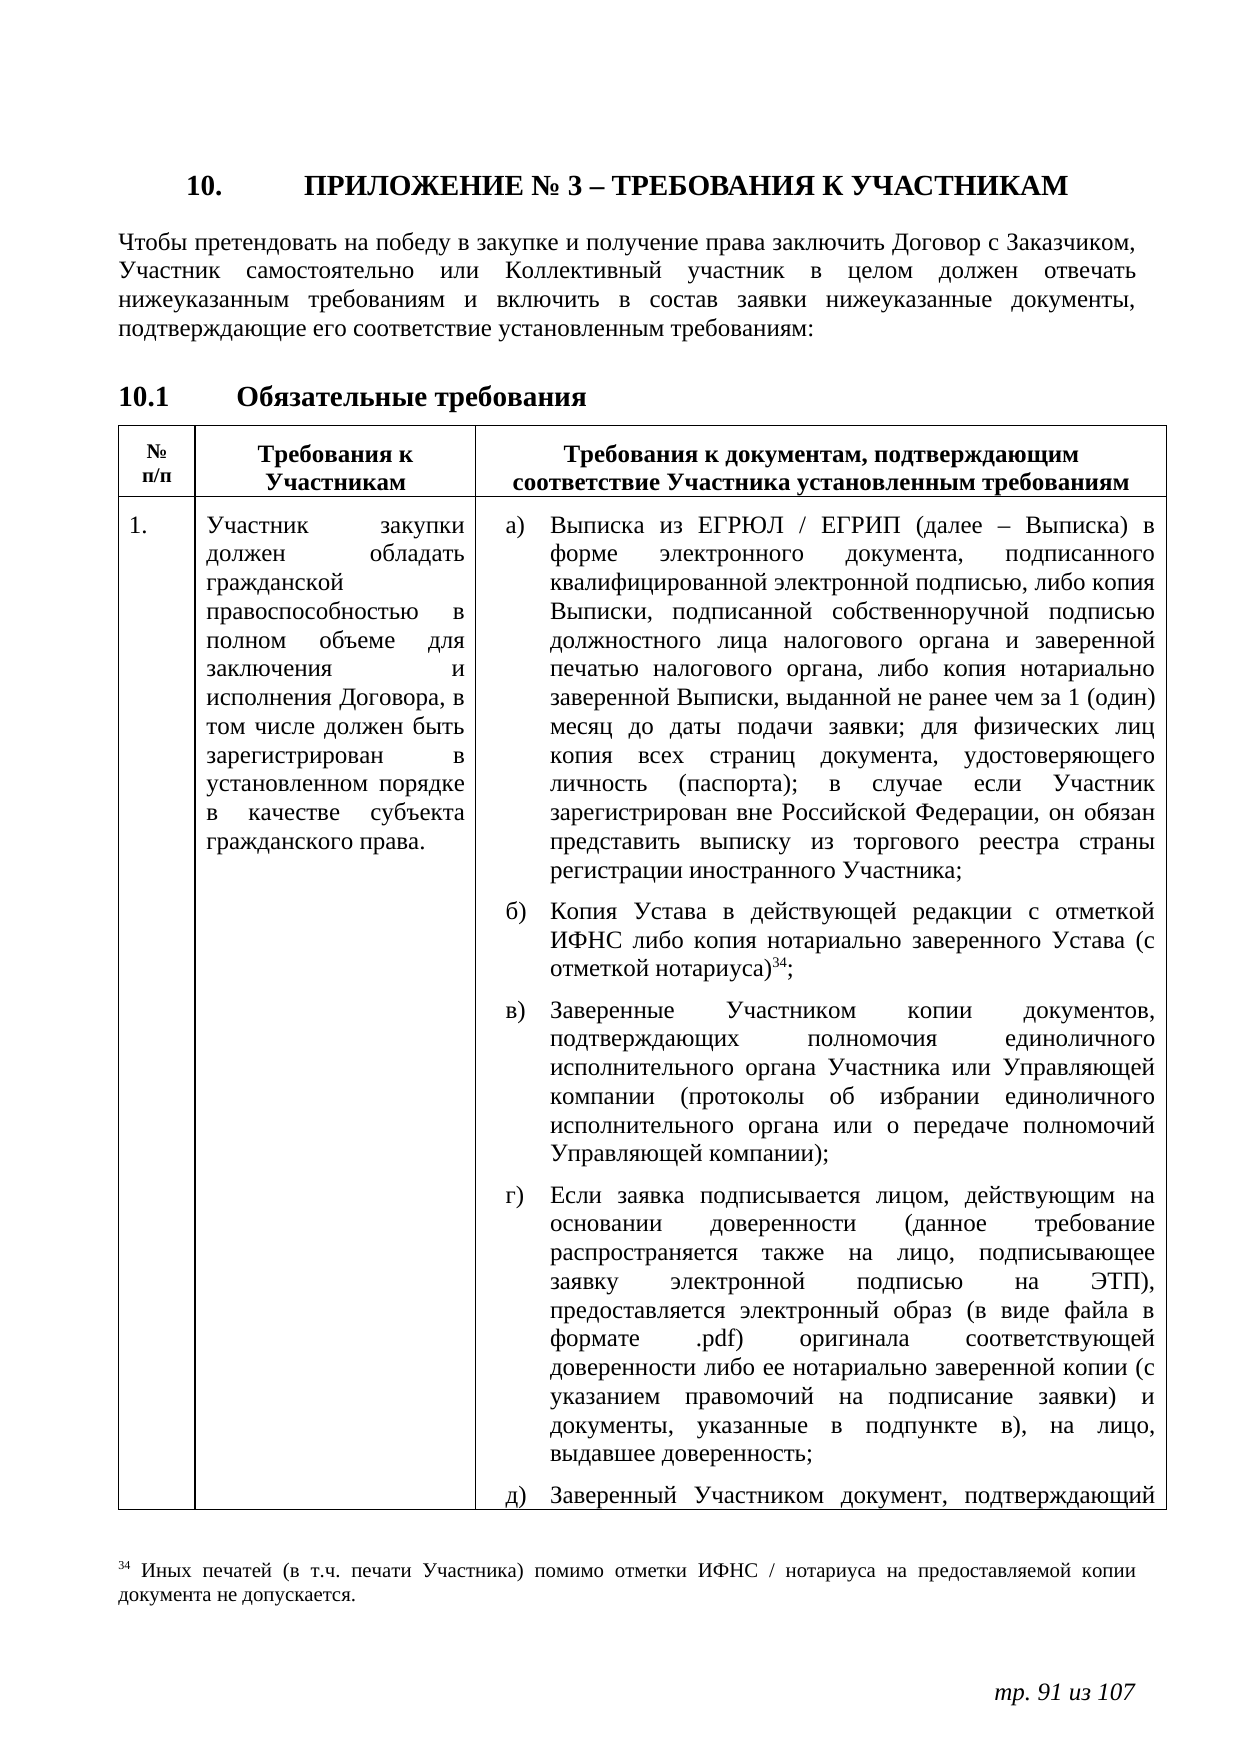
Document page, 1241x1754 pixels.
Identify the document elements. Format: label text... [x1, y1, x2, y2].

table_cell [196, 497, 475, 1508]
table_header Требования к Участникам [196, 426, 475, 496]
subtitle Обязательные требования [118, 379, 1137, 413]
text Чтобы претендовать на победу в закупке и получение права заключить Договор с Заказчиком, Участник самостоятельно или Коллективный участник в целом должен отвечать нижеуказанным требованиям и включить в состав заявки нижеуказанные документы, подтверждающие его соответствие установленным требованиям: [118, 227, 1137, 342]
subtitle ПРИЛОЖЕНИЕ № 3 – ТРЕБОВАНИЯ К УЧАСТНИКАМ [118, 168, 1137, 202]
table_header Требования к документам, подтверждающим соответствие Участника установленным требованиям [476, 426, 1166, 496]
table_header № п/п [119, 426, 194, 496]
table_cell [119, 497, 194, 1508]
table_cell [476, 497, 1166, 1508]
